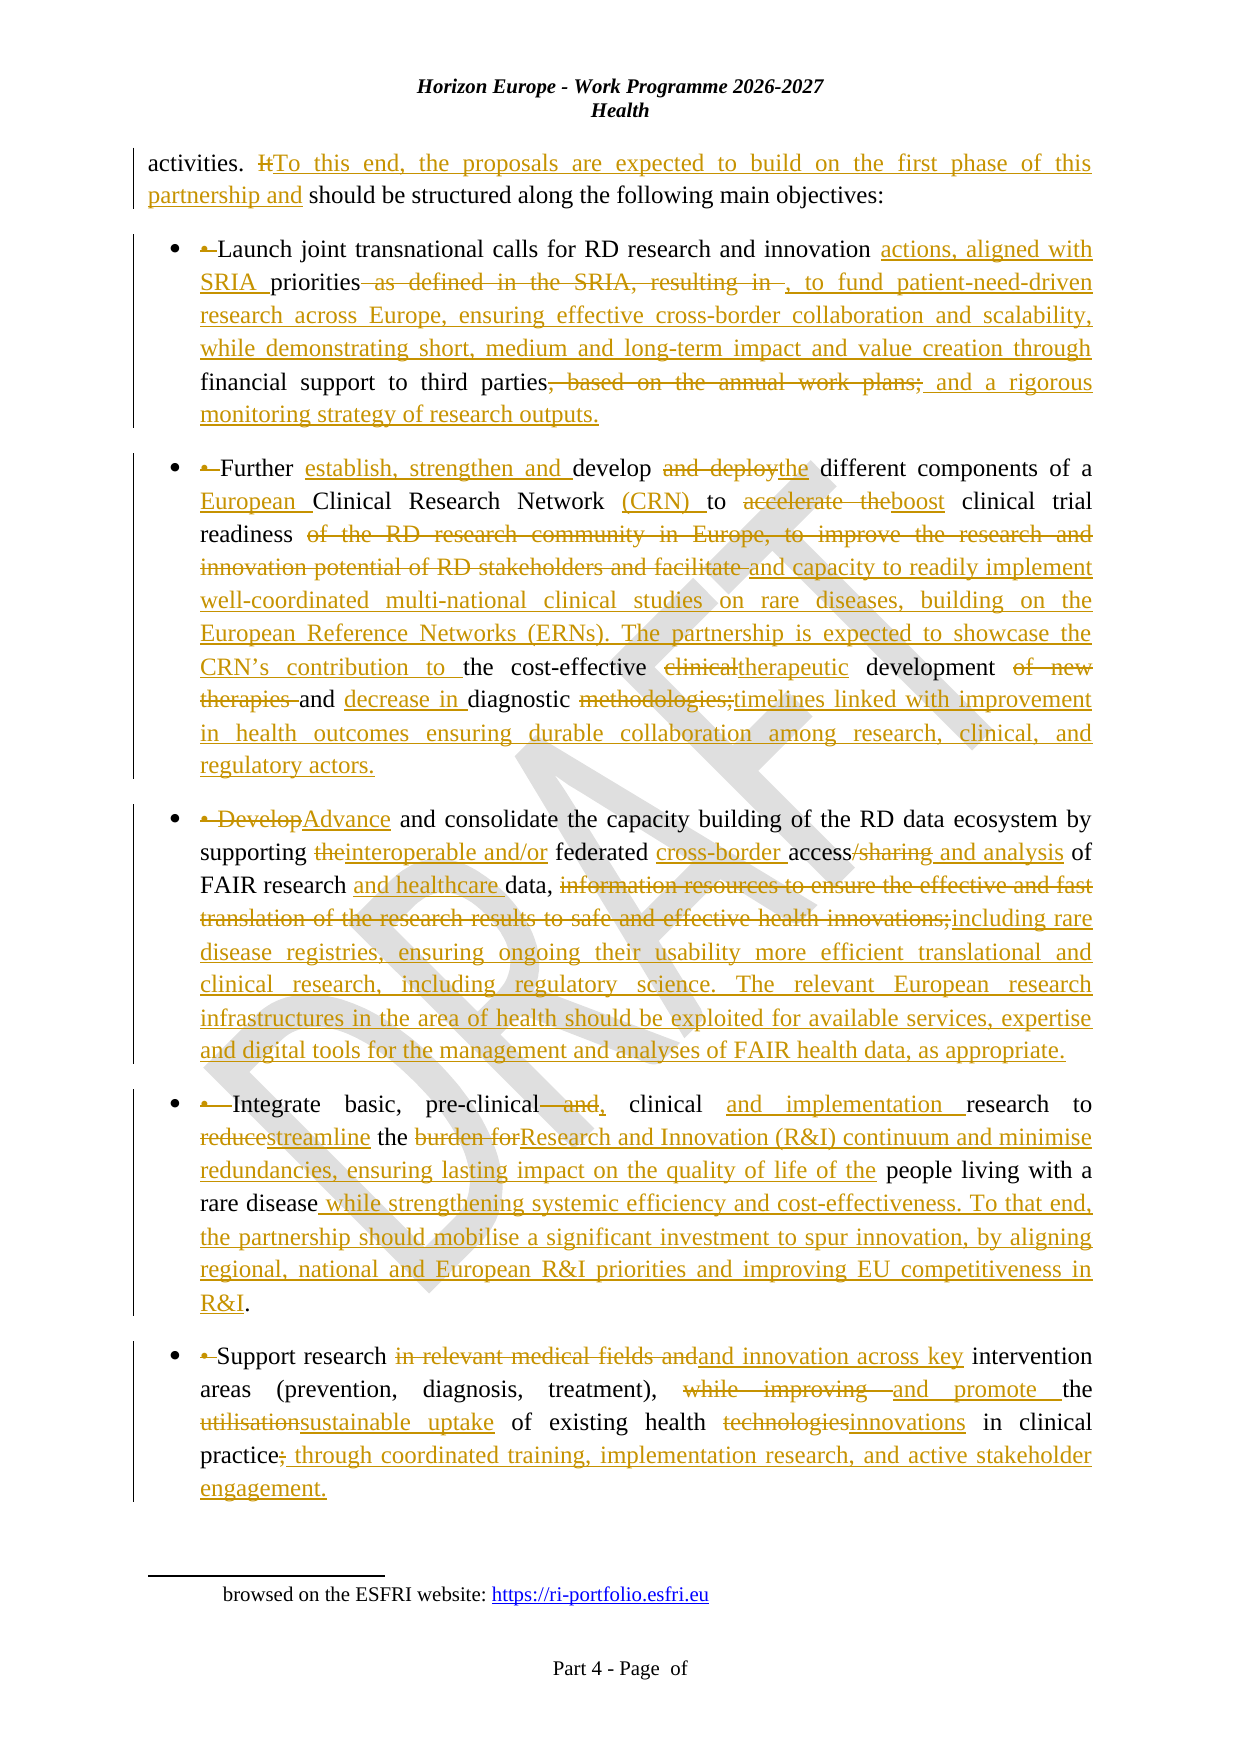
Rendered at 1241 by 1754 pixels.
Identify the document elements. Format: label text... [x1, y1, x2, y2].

list Support research intervention areas (prevention, diagnosis, treatment), the of existing health in clinical practice [181, 1341, 1093, 1502]
list and consolidate the capacity building of the RD data ecosystem by supporting federated access of FAIR research data, [181, 804, 1093, 1064]
list Launch joint transnational calls for RD research and innovation prioritiesfinancial support to third parties [181, 234, 1093, 428]
list Integrate basic, pre-clinical clinical research to the people living with a rare disease. [181, 1089, 1093, 1316]
list Further develop different components of a Clinical Research Network to clinical trial readiness the cost-effective development and diagnostic [181, 453, 1093, 779]
text The co-funded European Partnership on should be implemented based on the priorities identified in the SRIA and through a joint programme of activities ranging from coordinating and funding transnational research to highly integrative and community-driven ‘in-house’ activities such as innovation strategies for the efficient exploitation of research results, EU clinical trial preparedness activities, optimisation of research infrastructures and resources, including networking, training and dissemination activities. should be structured along the following main objectives: [148, 148, 1093, 209]
